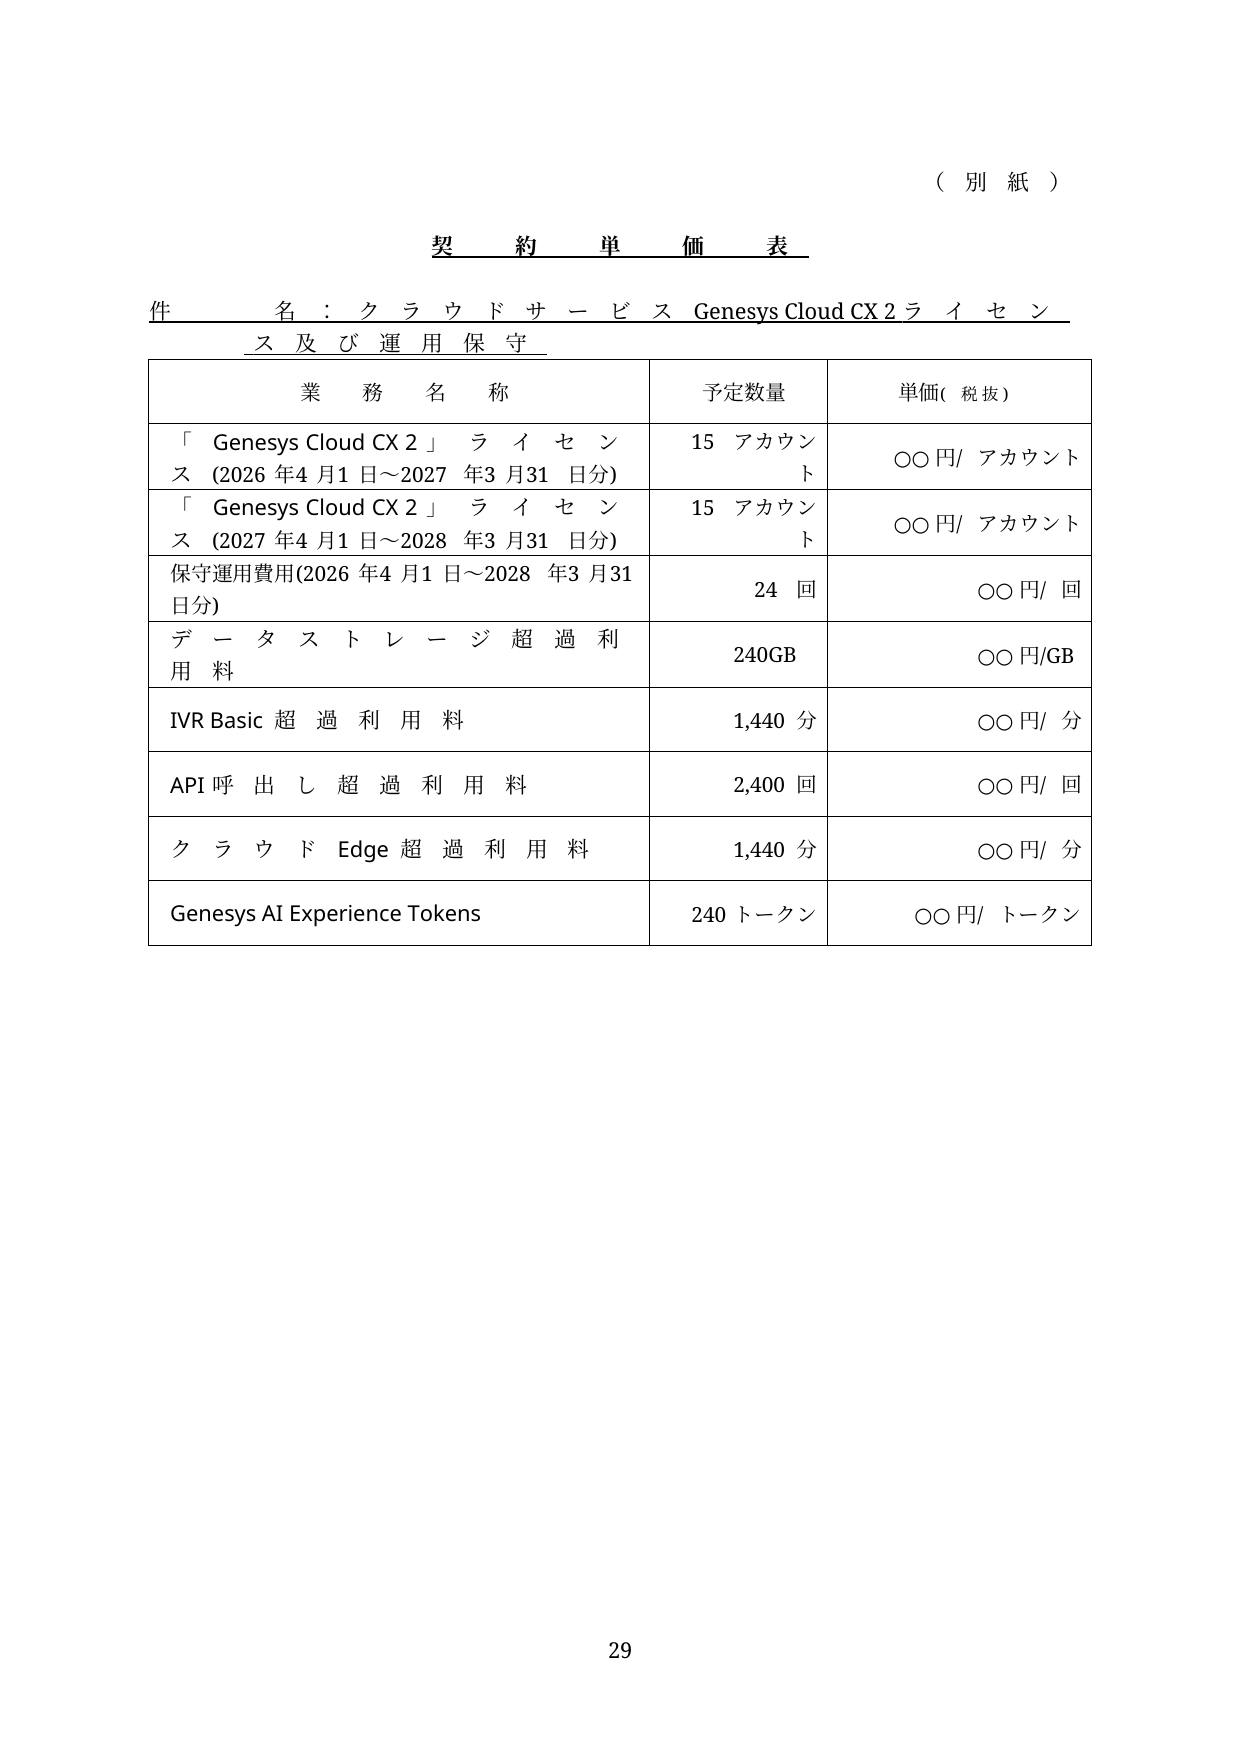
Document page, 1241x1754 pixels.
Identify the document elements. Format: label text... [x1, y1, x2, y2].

table_cell ○○円/GB [828, 622, 1091, 687]
table_cell クラウドEdge超過利用料 [149, 817, 649, 880]
table_cell ○○円/回 [828, 556, 1091, 621]
table_cell 15アカウント [650, 490, 827, 555]
table_cell 15アカウント [650, 424, 827, 489]
table_cell 1,440分 [650, 688, 827, 751]
table_cell ○○円/アカウント [828, 490, 1091, 555]
table_cell 240GB [650, 622, 827, 687]
table_cell 「Genesys Cloud CX 2」ライセンス(2027年4月1日～2028年3月31日分) [149, 490, 649, 555]
table_cell データストレージ超過利用料 [149, 622, 649, 687]
table_cell 2,400回 [650, 752, 827, 816]
table_header 業 務 名 称 [149, 360, 649, 423]
table_cell 「Genesys Cloud CX 2」ライセンス(2026年4月1日～2027年3月31日分) [149, 424, 649, 489]
table_cell 240トークン [650, 881, 827, 945]
table_cell 1,440分 [650, 817, 827, 880]
text 件 名：クラウドサービスGenesys Cloud CX 2ライセンス及び運用保守 [149, 294, 1091, 359]
table_cell ○○円/トークン [828, 881, 1091, 945]
table_header 単価(税抜) [828, 360, 1091, 423]
table_cell ○○円/分 [828, 688, 1091, 751]
table_cell ○○円/回 [828, 752, 1091, 816]
table_cell Genesys AI Experience Tokens [149, 881, 649, 945]
text （別紙） [149, 164, 1091, 197]
table_header 予定数量 [650, 360, 827, 423]
table_cell ○○円/分 [828, 817, 1091, 880]
table_cell 保守運用費用(2026年4月1日～2028年3月31日分) [149, 556, 649, 621]
table_cell API呼出し超過利用料 [149, 752, 649, 816]
table_cell IVR Basic超過利用料 [149, 688, 649, 751]
text 契 約 単 価 表 [149, 229, 1091, 261]
table_cell ○○円/アカウント [828, 424, 1091, 489]
table_cell 24回 [650, 556, 827, 621]
